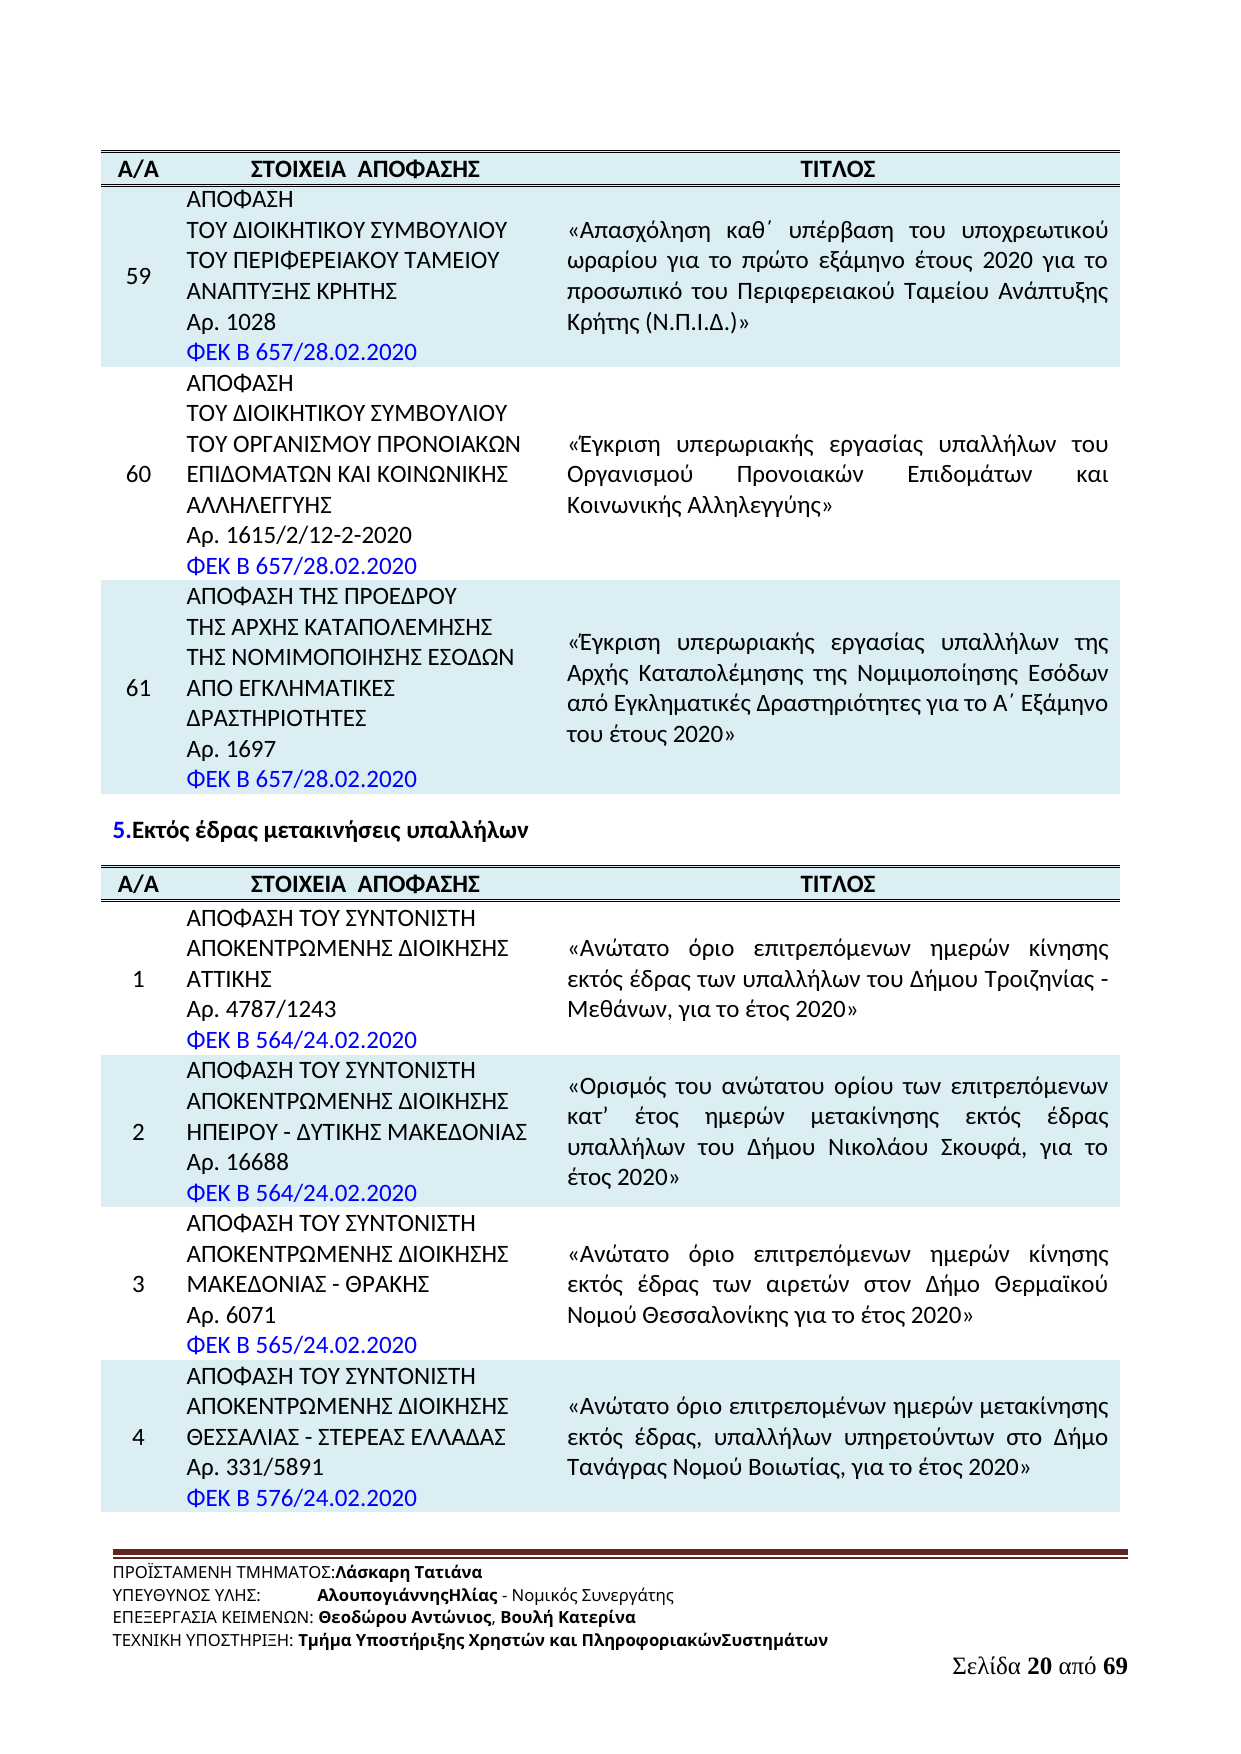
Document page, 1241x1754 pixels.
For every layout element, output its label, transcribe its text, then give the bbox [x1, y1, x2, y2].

table_cell ΑΠΟΦΑΣΗ ΤΟΥ ΣΥΝΤΟΝΙΣΤΗ ΑΠΟΚΕΝΤΡΩΜΕΝΗΣ ΔΙΟΙΚΗΣΗΣ ΗΠΕΙΡΟΥ - ΔΥΤΙΚΗΣ ΜΑΚΕΔΟΝΙΑΣ Αρ. 16688 ΦΕΚ B 564/24.02.2020 [175, 1055, 556, 1207]
table_cell ΑΠΟΦΑΣΗ ΤΟΥ ΣΥΝΤΟΝΙΣΤΗ ΑΠΟΚΕΝΤΡΩΜΕΝΗΣ ΔΙΟΙΚΗΣΗΣ ΜΑΚΕΔΟΝΙΑΣ - ΘΡΑΚΗΣ Αρ. 6071 ΦΕΚ B 565/24.02.2020 [175, 1207, 556, 1360]
table_cell «Έγκριση υπερωριακής εργασίας υπαλλήλων της Αρχής Καταπολέμησης της Νομιμοποίησης Εσόδων από Εγκληματικές Δραστηριότητες για το Α΄ Εξάμηνο του έτους 2020» [556, 580, 1120, 794]
table_cell ΑΠΟΦΑΣΗ ΤΟΥ ΣΥΝΤΟΝΙΣΤΗ ΑΠΟΚΕΝΤΡΩΜΕΝΗΣ ΔΙΟΙΚΗΣΗΣ ΘΕΣΣΑΛΙΑΣ - ΣΤΕΡΕΑΣ ΕΛΛΑΔΑΣ Αρ. 331/5891 ΦΕΚ B 576/24.02.2020 [175, 1360, 556, 1512]
table_cell 60 [101, 367, 175, 580]
table_cell 1 [101, 902, 175, 1054]
subtitle 5.Εκτός έδρας μετακινήσεις υπαλλήλων [112, 814, 1128, 845]
table_cell «Ανώτατο όριο επιτρεπόμενων ημερών κίνησης εκτός έδρας των αιρετών στον Δήμο Θερμαϊκού Νομού Θεσσαλονίκης για το έτος 2020» [556, 1207, 1120, 1360]
table_cell 4 [101, 1360, 175, 1512]
table_cell «Ορισμός του ανώτατου ορίου των επιτρεπόμενων κατ’ έτος ημερών μετακίνησης εκτός έδρας υπαλλήλων του Δήμου Νικολάου Σκουφά, για το έτος 2020» [556, 1055, 1120, 1207]
table_cell «Απασχόληση καθ΄ υπέρβαση του υποχρεωτικού ωραρίου για το πρώτο εξάμηνο έτους 2020 για το προσωπικό του Περιφερειακού Ταμείου Ανάπτυξης Κρήτης (Ν.Π.Ι.Δ.)» [556, 187, 1120, 367]
table_header ΤΙΤΛΟΣ [556, 153, 1120, 184]
table_header A/A [101, 153, 175, 184]
table_cell «Έγκριση υπερωριακής εργασίας υπαλλήλων του Οργανισμού Προνοιακών Επιδομάτων και Κοινωνικής Αλληλεγγύης» [556, 367, 1120, 580]
table_cell ΑΠΟΦΑΣΗ ΤΟΥ ΔΙΟΙΚΗΤΙΚΟΥ ΣΥΜΒΟΥΛΙΟΥ ΤΟΥ ΠΕΡΙΦΕΡΕΙΑΚΟΥ ΤΑΜΕΙΟΥ ΑΝΑΠΤΥΞΗΣ ΚΡΗΤΗΣ Αρ. 1028 ΦΕΚ B 657/28.02.2020 [175, 187, 556, 367]
table_cell «Ανώτατο όριο επιτρεπόμενων ημερών κίνησης εκτός έδρας των υπαλλήλων του Δήμου Τροιζηνίας - Μεθάνων, για το έτος 2020» [556, 902, 1120, 1054]
table_header ΣΤΟΙΧΕΙΑ ΑΠΟΦΑΣΗΣ [175, 153, 556, 184]
table_cell 59 [101, 187, 175, 367]
table_cell 2 [101, 1055, 175, 1207]
table_cell 61 [101, 580, 175, 794]
table_cell «Ανώτατο όριο επιτρεπομένων ημερών μετακίνησης εκτός έδρας, υπαλλήλων υπηρετούντων στο Δήμο Τανάγρας Νομού Βοιωτίας, για το έτος 2020» [556, 1360, 1120, 1512]
table_cell ΑΠΟΦΑΣΗ ΤΟΥ ΣΥΝΤΟΝΙΣΤΗ ΑΠΟΚΕΝΤΡΩΜΕΝΗΣ ΔΙΟΙΚΗΣΗΣ ΑΤΤΙΚΗΣ Αρ. 4787/1243 ΦΕΚ B 564/24.02.2020 [175, 902, 556, 1054]
table_cell ΑΠΟΦΑΣΗ ΤΗΣ ΠΡΟΕΔΡΟΥ ΤΗΣ ΑΡΧΗΣ ΚΑΤΑΠΟΛΕΜΗΣΗΣ ΤΗΣ ΝΟΜΙΜΟΠΟΙΗΣΗΣ ΕΣΟΔΩΝ ΑΠΟ ΕΓΚΛΗΜΑΤΙΚΕΣ ΔΡΑΣΤΗΡΙΟΤΗΤΕΣ Αρ. 1697 ΦΕΚ B 657/28.02.2020 [175, 580, 556, 794]
table_header A/A [101, 868, 175, 899]
table_cell 3 [101, 1207, 175, 1360]
table_header ΤΙΤΛΟΣ [556, 868, 1120, 899]
table_cell ΑΠΟΦΑΣΗ ΤΟΥ ΔΙΟΙΚΗΤΙΚΟΥ ΣΥΜΒΟΥΛΙΟΥ ΤΟΥ ΟΡΓΑΝΙΣΜΟΥ ΠΡΟΝΟΙΑΚΩΝ ΕΠΙΔΟΜΑΤΩΝ ΚΑΙ ΚΟΙΝΩΝΙΚΗΣ ΑΛΛΗΛΕΓΓΥΗΣ Αρ. 1615/2/12-2-2020 ΦΕΚ B 657/28.02.2020 [175, 367, 556, 580]
table_header ΣΤΟΙΧΕΙΑ ΑΠΟΦΑΣΗΣ [175, 868, 556, 899]
